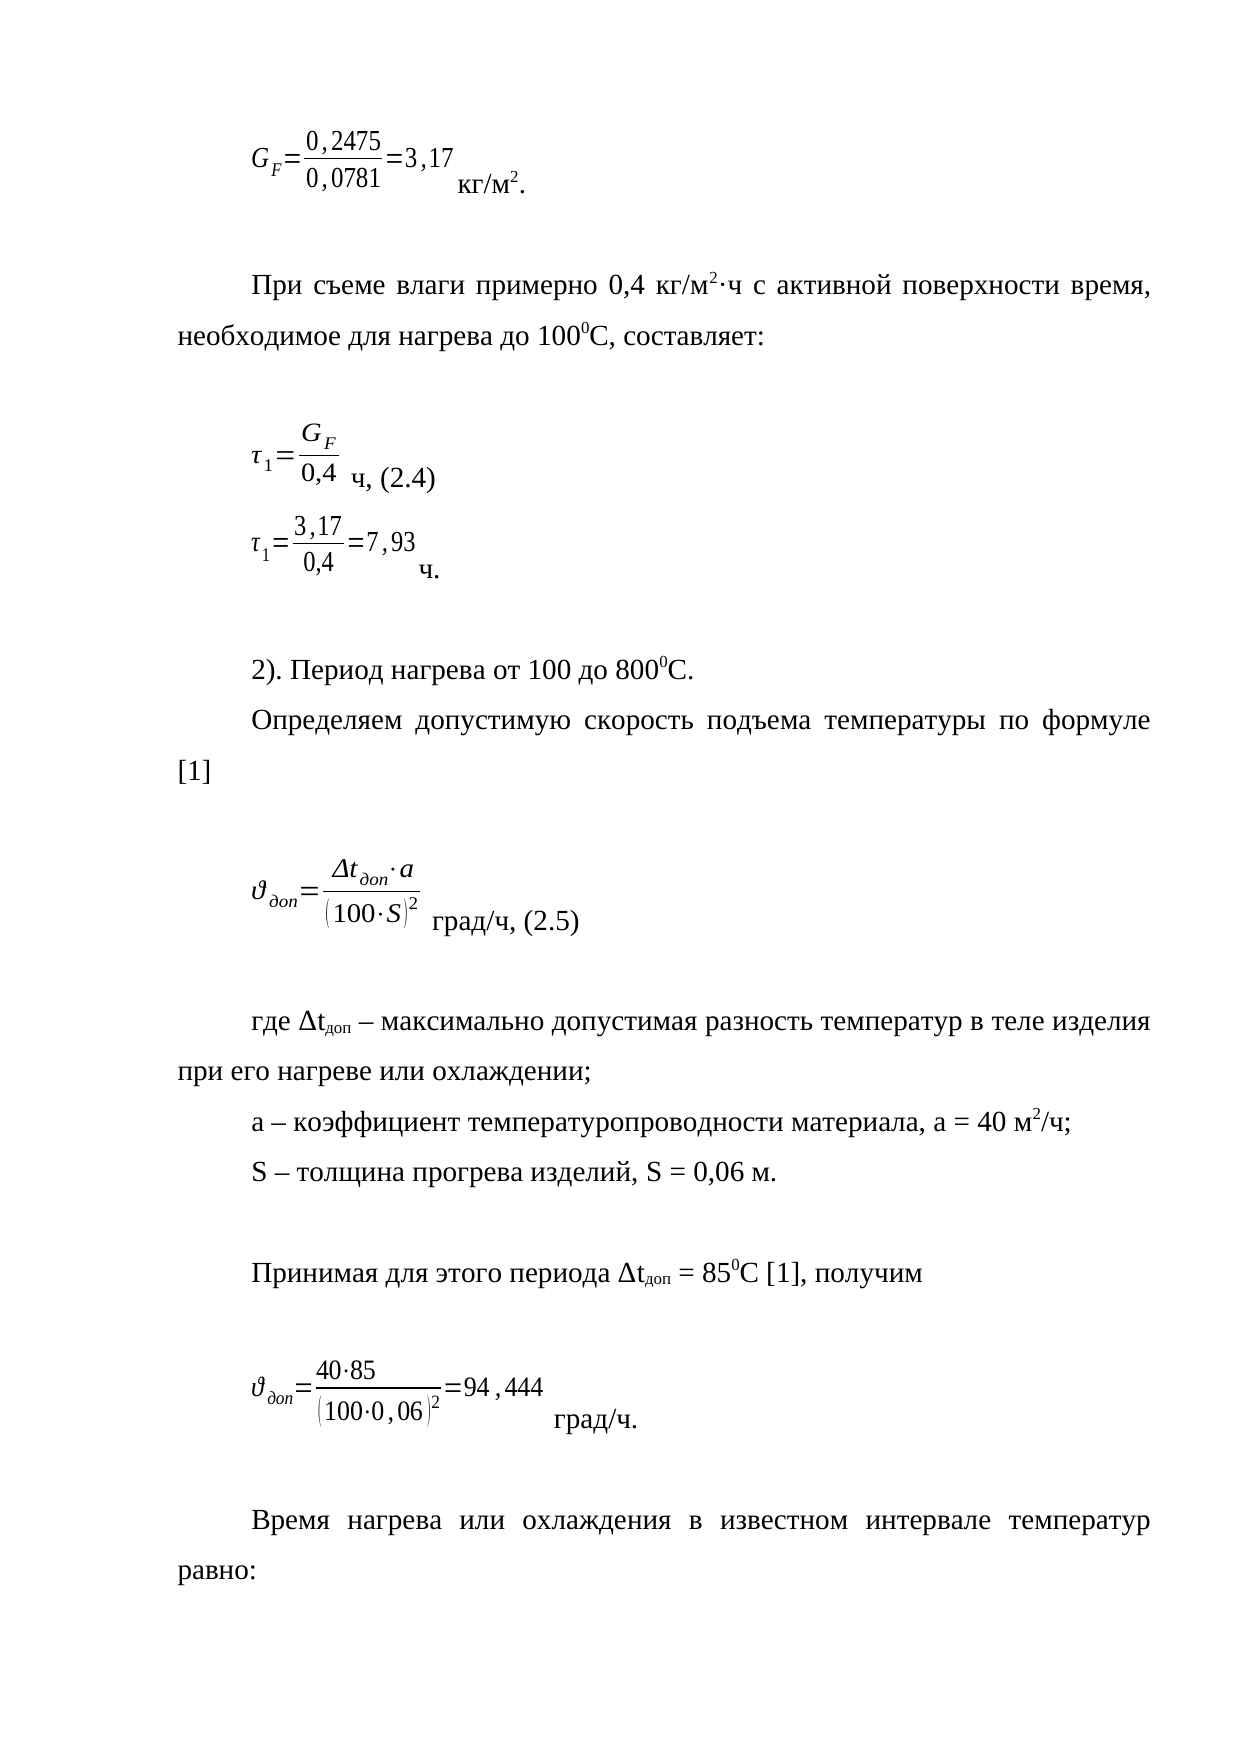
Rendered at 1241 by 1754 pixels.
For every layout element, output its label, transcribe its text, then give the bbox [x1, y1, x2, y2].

text ч, (2.4) [177, 418, 1152, 493]
text S – толщина прогрева изделий, S = 0,06 м. [177, 1154, 1152, 1188]
text где Δtдоп – максимально допустимая разность температур в теле изделия при его нагреве или охлаждении; [177, 1003, 1152, 1087]
text град/ч. [177, 1355, 1152, 1435]
text Принимая для этого периода Δtдоп = 850С [1], получим [177, 1255, 1152, 1288]
text При съеме влаги примерно 0,4 кг/м2·ч с активной поверхности время, необходимое для нагрева до 1000С, составляет: [177, 267, 1152, 351]
text град/ч, (2.5) [177, 853, 1152, 936]
text 2). Период нагрева от 100 до 8000С. [177, 652, 1152, 686]
text Определяем допустимую скорость подъема температуры по формуле [1] [177, 702, 1152, 786]
text кг/м2. [177, 125, 1152, 200]
text а – коэффициент температуропроводности материала, а = 40 м2/ч; [177, 1104, 1152, 1137]
text Время нагрева или охлаждения в известном интервале температур равно: [177, 1502, 1152, 1586]
text ч. [177, 510, 1152, 585]
